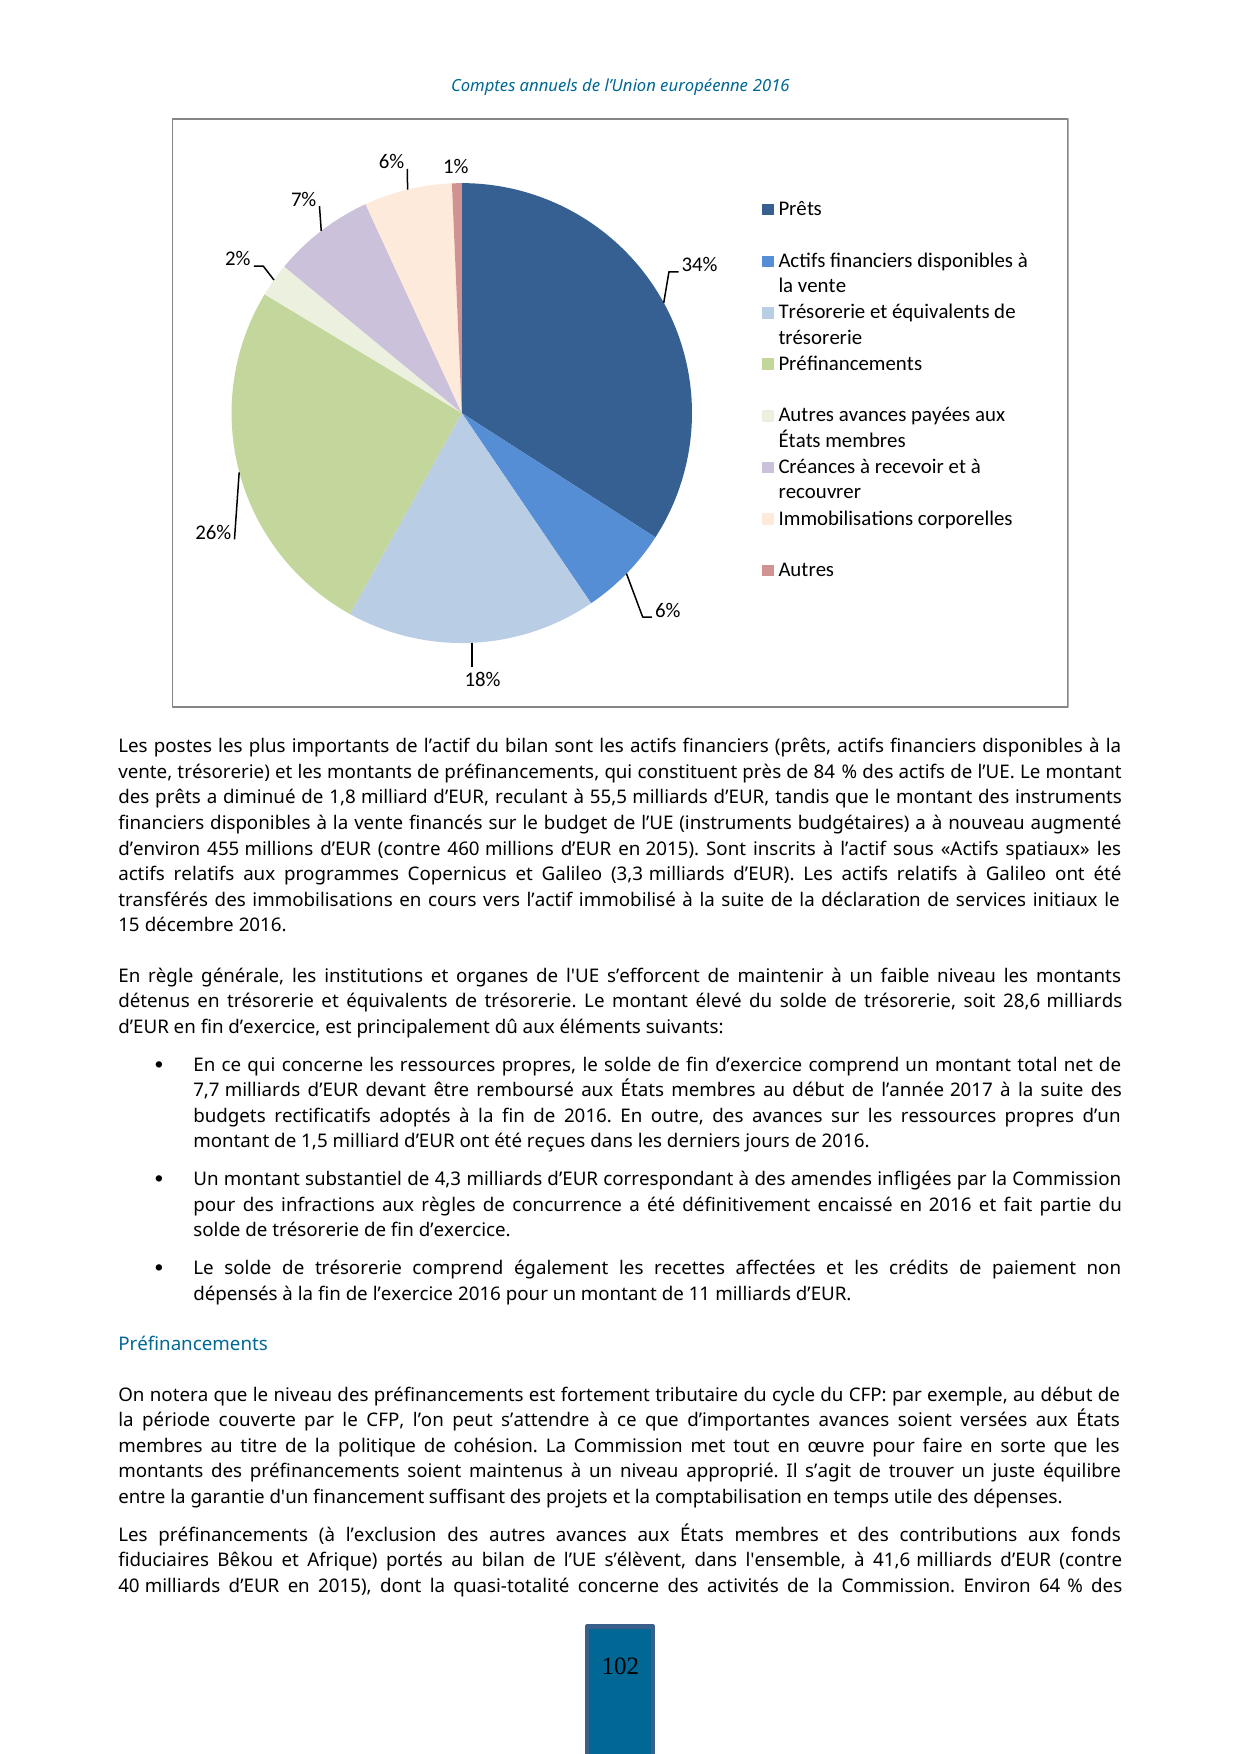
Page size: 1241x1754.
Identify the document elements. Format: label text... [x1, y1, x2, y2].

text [118, 1521, 1122, 1598]
list Le solde de trésorerie comprend également les recettes affectées et les crédits de paiement non dépensés à la fin de l’exercice 2016 pour un montant de 11 milliards d’EUR. [156, 1254, 1122, 1306]
list Un montant substantiel de 4,3 milliards d’EUR correspondant à des amendes infligées par la Commission pour des infractions aux règles de concurrence a été définitivement encaissé en 2016 et fait partie du solde de trésorerie de fin d’exercice. [156, 1166, 1122, 1242]
text En règle générale, les institutions et organes de l'UE s’efforcent de maintenir à un faible niveau les montants détenus en trésorerie et équivalents de trésorerie. Le montant élevé du solde de trésorerie, soit 28,6 milliards d’EUR en fin d’exercice, est principalement dû aux éléments suivants: [118, 962, 1122, 1038]
text Les postes les plus importants de l’actif du bilan sont les actifs financiers (prêts, actifs financiers disponibles à la vente, trésorerie) et les montants de préfinancements, qui constituent près de 84 % des actifs de l’UE. Le montant des prêts a diminué de 1,8 milliard d’EUR, reculant à 55,5 milliards d’EUR, tandis que le montant des instruments financiers disponibles à la vente financés sur le budget de l’UE (instruments budgétaires) a à nouveau augmenté d’environ 455 millions d’EUR (contre 460 millions d’EUR en 2015). Sont inscrits à l’actif sous «Actifs spatiaux» les actifs relatifs aux programmes Copernicus et Galileo (3,3 milliards d’EUR). Les actifs relatifs à Galileo ont été transférés des immobilisations en cours vers l’actif immobilisé à la suite de la déclaration de services initiaux le 15 décembre 2016. [118, 733, 1122, 937]
text Préfinancements [118, 1331, 1122, 1356]
list En ce qui concerne les ressources propres, le solde de fin d’exercice comprend un montant total net de 7,7 milliards d’EUR devant être remboursé aux États membres au début de l’année 2017 à la suite des budgets rectificatifs adoptés à la fin de 2016. En outre, des avances sur les ressources propres d’un montant de 1,5 milliard d’EUR ont été reçues dans les derniers jours de 2016. [156, 1051, 1122, 1153]
text On notera que le niveau des préfinancements est fortement tributaire du cycle du CFP: par exemple, au début de la période couverte par le CFP, l’on peut s’attendre à ce que d’importantes avances soient versées aux États membres au titre de la politique de cohésion. La Commission met tout en œuvre pour faire en sorte que les montants des préfinancements soient maintenus à un niveau approprié. Il s’agit de trouver un juste équilibre entre la garantie d'un financement suffisant des projets et la comptabilisation en temps utile des dépenses. [118, 1381, 1122, 1509]
picture [120, 1339, 124, 1350]
